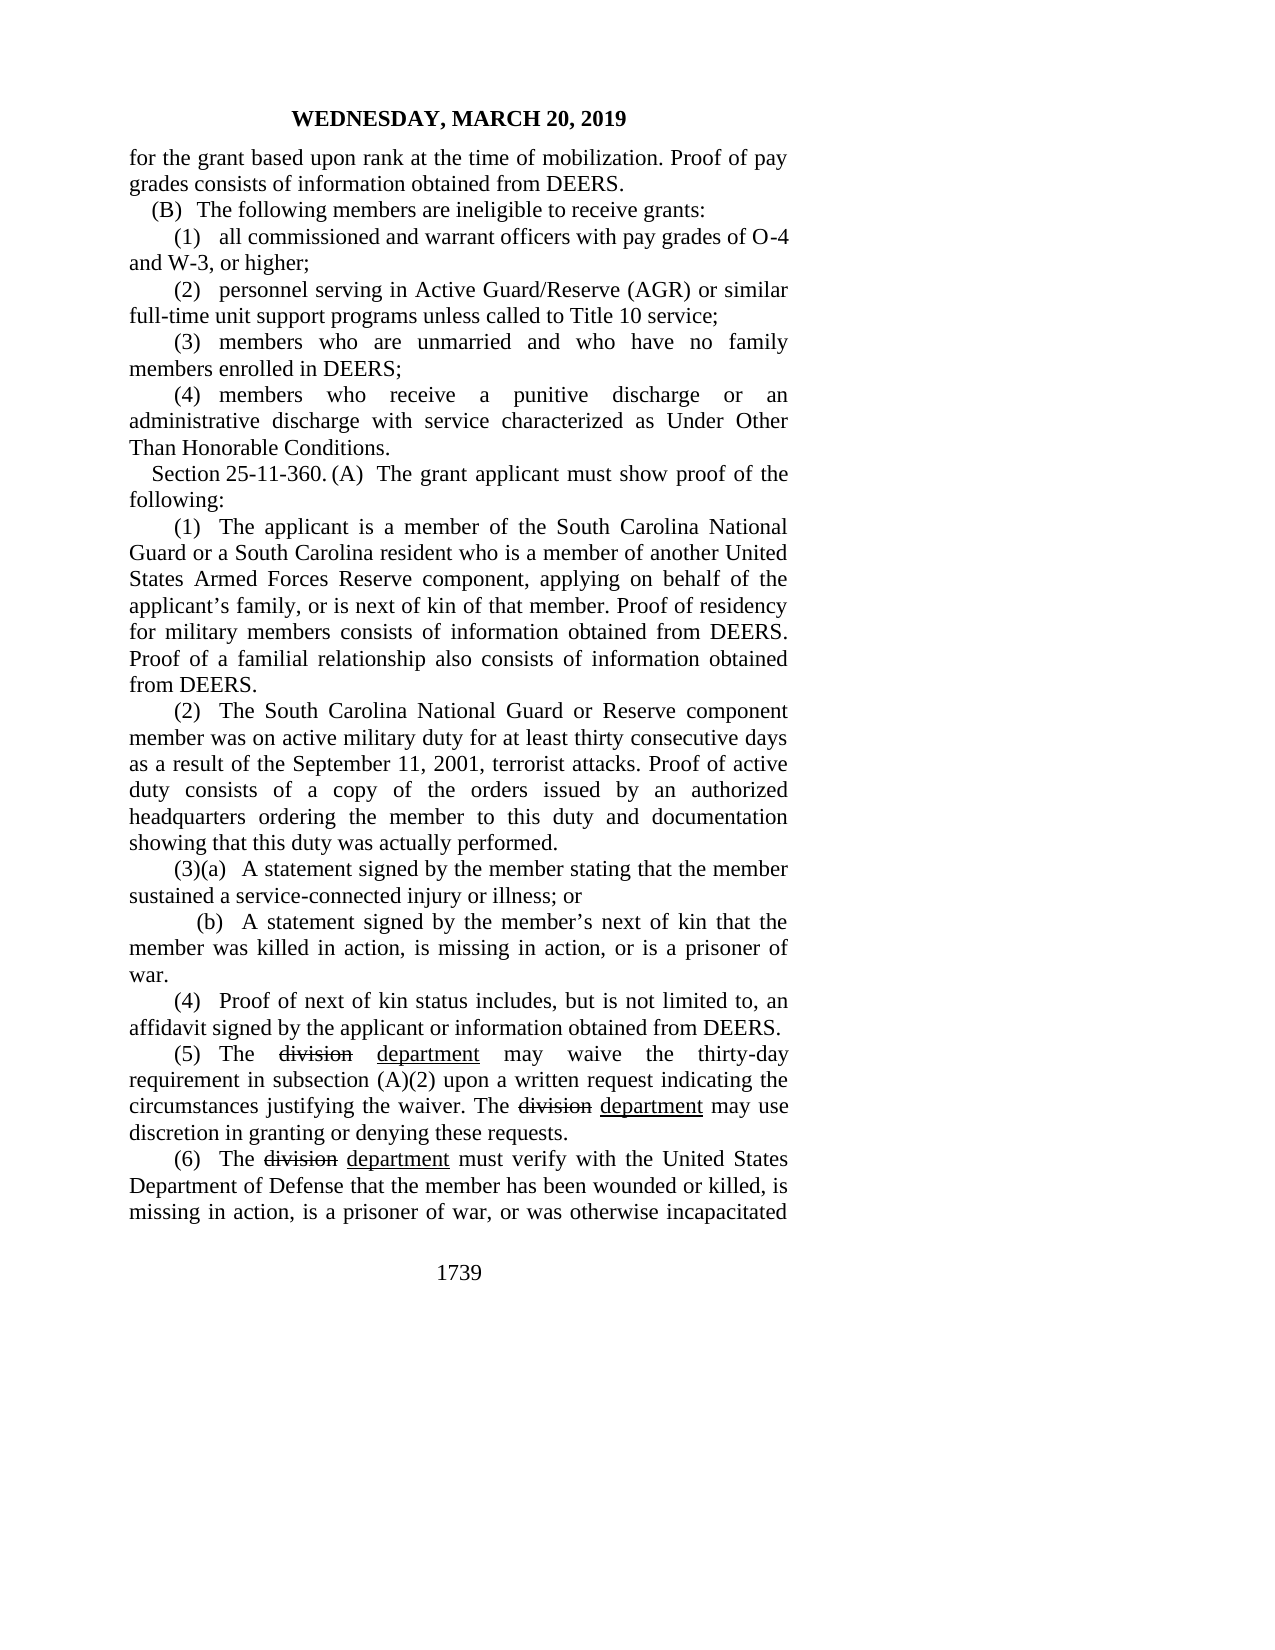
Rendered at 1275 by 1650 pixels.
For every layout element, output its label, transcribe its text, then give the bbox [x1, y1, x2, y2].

text (1) The applicant is a member of the South Carolina National Guard or a South Carolina resident who is a member of another United States Armed Forces Reserve component, applying on behalf of the applicant’s family, or is next of kin of that member. Proof of residency for military members consists of information obtained from DEERS. Proof of a familial relationship also consists of information obtained from DEERS. [129, 513, 789, 697]
text (B) The following members are ineligible to receive grants: [129, 197, 789, 223]
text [129, 1145, 789, 1224]
text (5) The division department may waive the thirty-day requirement in subsection (A)(2) upon a written request indicating the circumstances justifying the waiver. The division department may use discretion in granting or denying these requests. [129, 1040, 789, 1145]
text (4) Proof of next of kin status includes, but is not limited to, an affidavit signed by the applicant or information obtained from DEERS. [129, 987, 789, 1040]
text (3) members who are unmarried and who have no family members enrolled in DEERS; [129, 328, 789, 381]
text (1) all commissioned and warrant officers with pay grades of O-4 and W-3, or higher; [129, 223, 789, 276]
text Section 25-11-360. (A) The grant applicant must show proof of the following: [129, 460, 789, 513]
text (4) members who receive a punitive discharge or an administrative discharge with service characterized as Under Other Than Honorable Conditions. [129, 381, 789, 460]
text (b) A statement signed by the member’s next of kin that the member was killed in action, is missing in action, or is a prisoner of war. [129, 908, 789, 987]
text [129, 144, 789, 197]
text (2) The South Carolina National Guard or Reserve component member was on active military duty for at least thirty consecutive days as a result of the September 11, 2001, terrorist attacks. Proof of active duty consists of a copy of the orders issued by an authorized headquarters ordering the member to this duty and documentation showing that this duty was actually performed. [129, 697, 789, 855]
text (2) personnel serving in Active Guard/Reserve (AGR) or similar full-time unit support programs unless called to Title 10 service; [129, 276, 789, 328]
text (3)(a) A statement signed by the member stating that the member sustained a service-connected injury or illness; or [129, 855, 789, 908]
